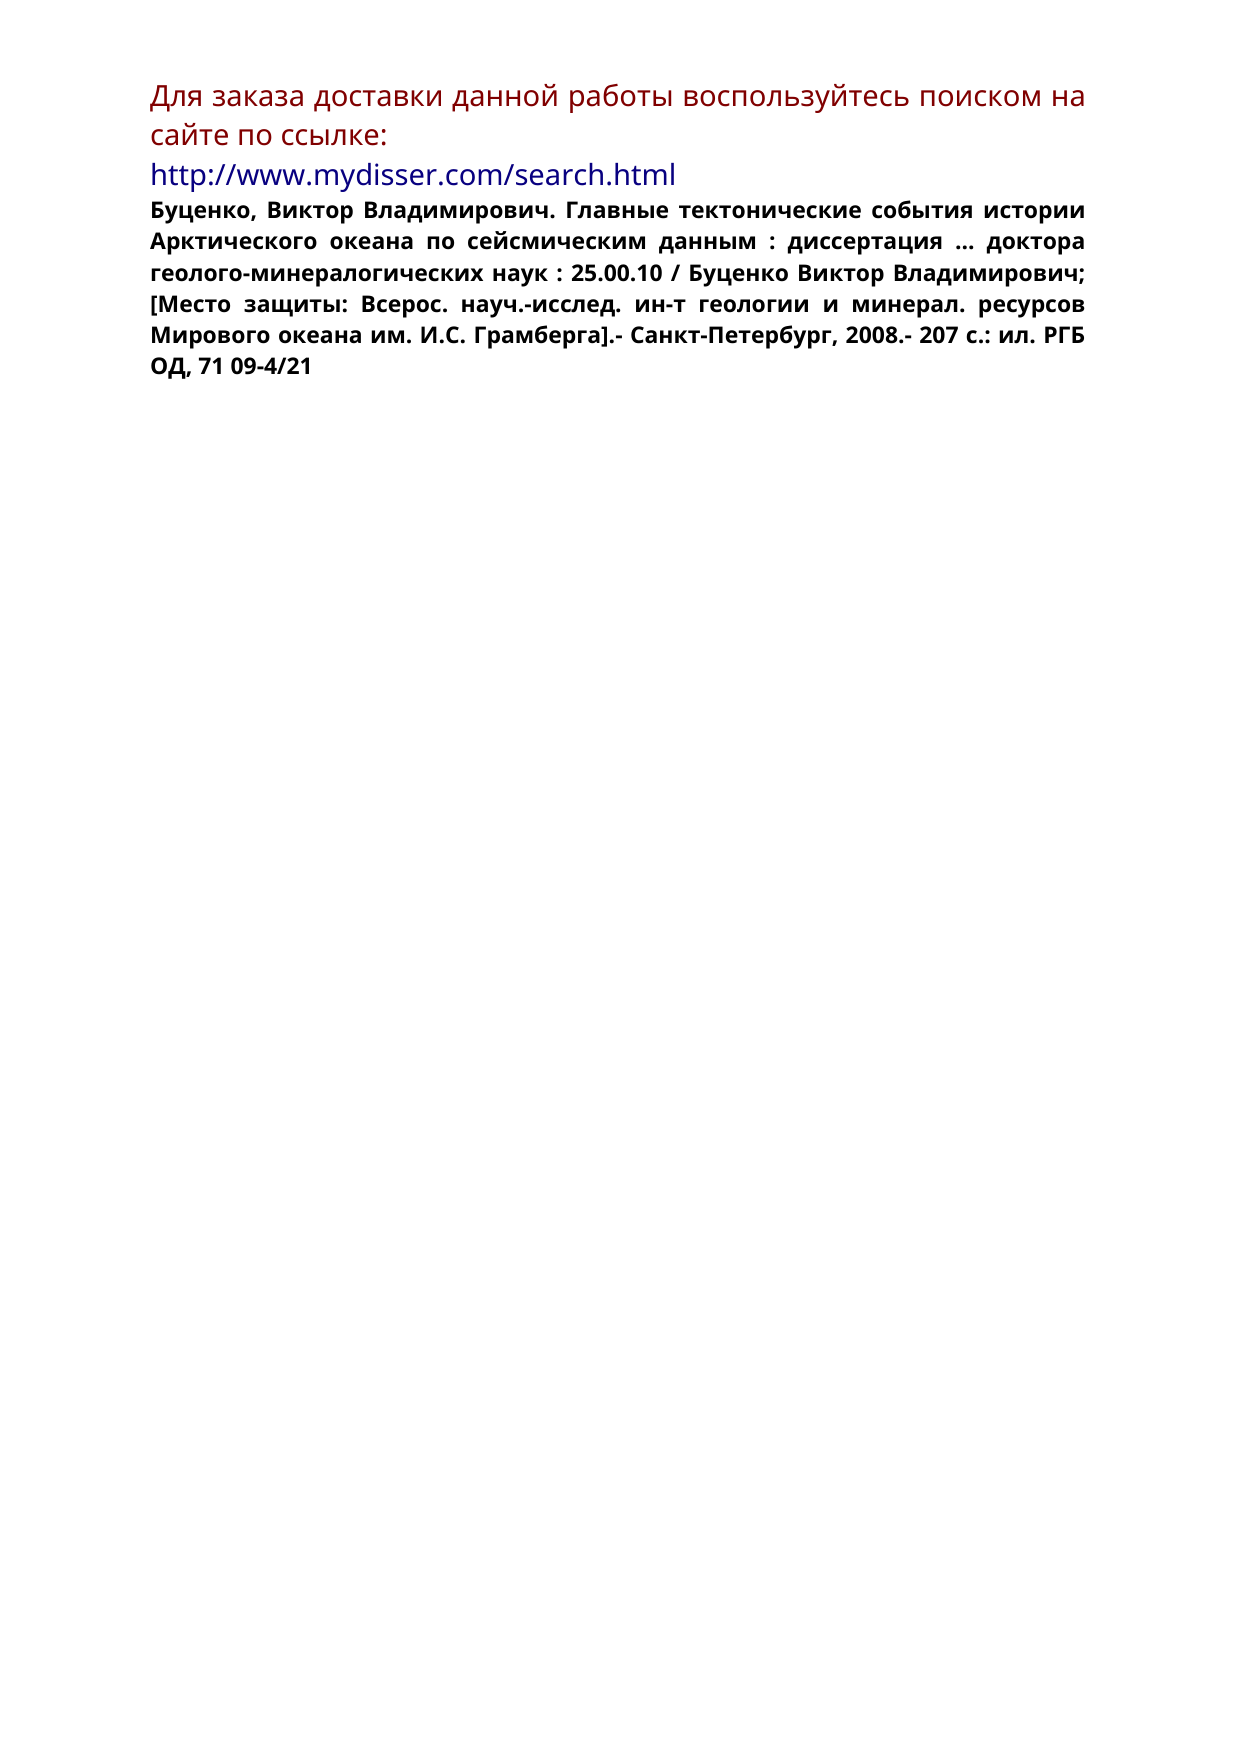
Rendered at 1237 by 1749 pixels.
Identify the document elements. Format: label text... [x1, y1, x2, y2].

text Буценко, Виктор Владимирович. Главные тектонические события истории Арктического океана по сейсмическим данным : диссертация ... доктора геолого-минералогических наук : 25.00.10 / Буценко Виктор Владимирович; [Место защиты: Всерос. науч.-исслед. ин-т геологии и минерал. ресурсов Мирового океана им. И.С. Грамберга].- Санкт-Петербург, 2008.- 207 с.: ил. РГБ ОД, 71 09-4/21 [150, 194, 1086, 382]
